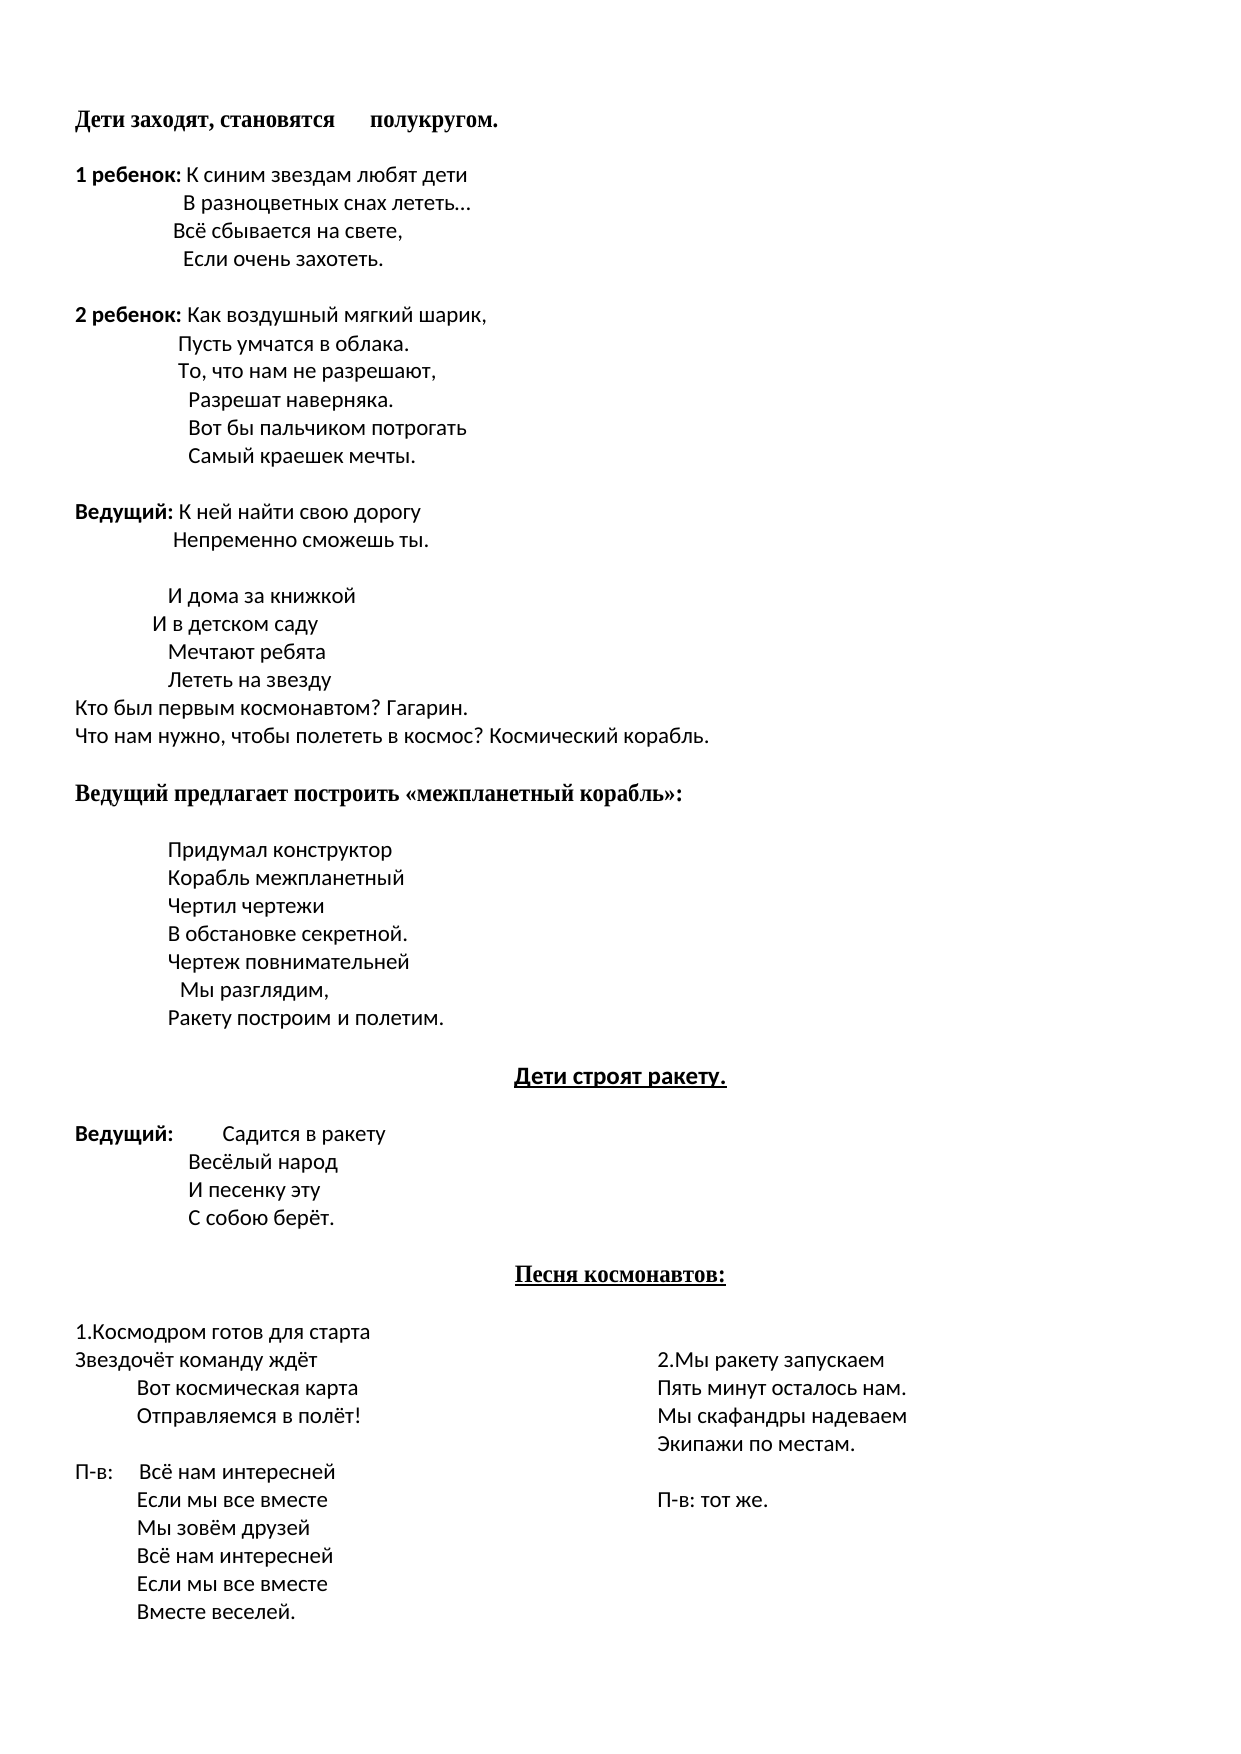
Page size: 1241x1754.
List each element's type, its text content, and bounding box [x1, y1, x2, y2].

text Вот бы пальчиком потрогать [75, 413, 1165, 441]
text Корабль межпланетный [75, 863, 1165, 891]
text 2.Мы ракету запускаем [657, 1345, 1165, 1373]
text Вот космическая карта [75, 1373, 583, 1401]
text Лететь на звезду [75, 665, 1165, 693]
text Ракету построим и полетим. [75, 1003, 1165, 1031]
text Всё нам интересней [75, 1541, 583, 1569]
text Ведущий: К ней найти свою дорогу [75, 497, 1165, 525]
text П-в: Всё нам интересней [75, 1457, 583, 1485]
text Экипажи по местам. [657, 1429, 1165, 1457]
text Звездочёт команду ждёт [75, 1345, 583, 1373]
text Самый краешек мечты. [75, 441, 1165, 469]
text Мы зовём друзей [75, 1513, 583, 1541]
text 1 ребенок: К синим звездам любят дети [75, 161, 1165, 188]
text Весёлый народ [75, 1147, 1165, 1175]
text В разноцветных снах лететь… [75, 188, 1165, 217]
text Пусть умчатся в облака. [75, 329, 1165, 357]
text Вместе веселей. [75, 1597, 583, 1625]
text Дети заходят, становятся полукругом. [75, 104, 1165, 132]
text Если мы все вместе [75, 1569, 583, 1597]
text Отправляемся в полёт! [75, 1401, 583, 1429]
text Разрешат наверняка. [75, 385, 1165, 413]
text Пять минут осталось нам. [657, 1373, 1165, 1401]
text Всё сбывается на свете, [75, 217, 1165, 244]
text Чертил чертежи [75, 891, 1165, 919]
text Чертеж повнимательней [75, 947, 1165, 975]
text Если мы все вместе [75, 1485, 583, 1513]
text 1.Космодром готов для старта [75, 1317, 583, 1345]
text Ведущий: Садится в ракету [75, 1119, 1165, 1147]
text Если очень захотеть. [75, 244, 1165, 273]
text П-в: тот же. [657, 1485, 1165, 1513]
text Непременно сможешь ты. [75, 525, 1165, 553]
text И дома за книжкой [75, 581, 1165, 609]
text И песенку эту [75, 1175, 1165, 1203]
text Дети строят ракету. [75, 1060, 1165, 1091]
text И в детском саду [75, 609, 1165, 637]
text Мы скафандры надеваем [657, 1401, 1165, 1429]
text Песня космонавтов: [75, 1259, 1165, 1288]
text Придумал конструктор [75, 835, 1165, 863]
text Кто был первым космонавтом? Гагарин. [75, 693, 1165, 721]
text 2 ребенок: Как воздушный мягкий шарик, [75, 301, 1165, 329]
text Что нам нужно, чтобы полететь в космос? Космический корабль. [75, 721, 1165, 749]
text Ведущий предлагает построить «межпланетный корабль»: [75, 778, 1165, 806]
text То, что нам не разрешают, [75, 357, 1165, 385]
text Мы разглядим, [75, 975, 1165, 1003]
text С собою берёт. [75, 1203, 1165, 1231]
text В обстановке секретной. [75, 919, 1165, 947]
text Мечтают ребята [75, 637, 1165, 665]
